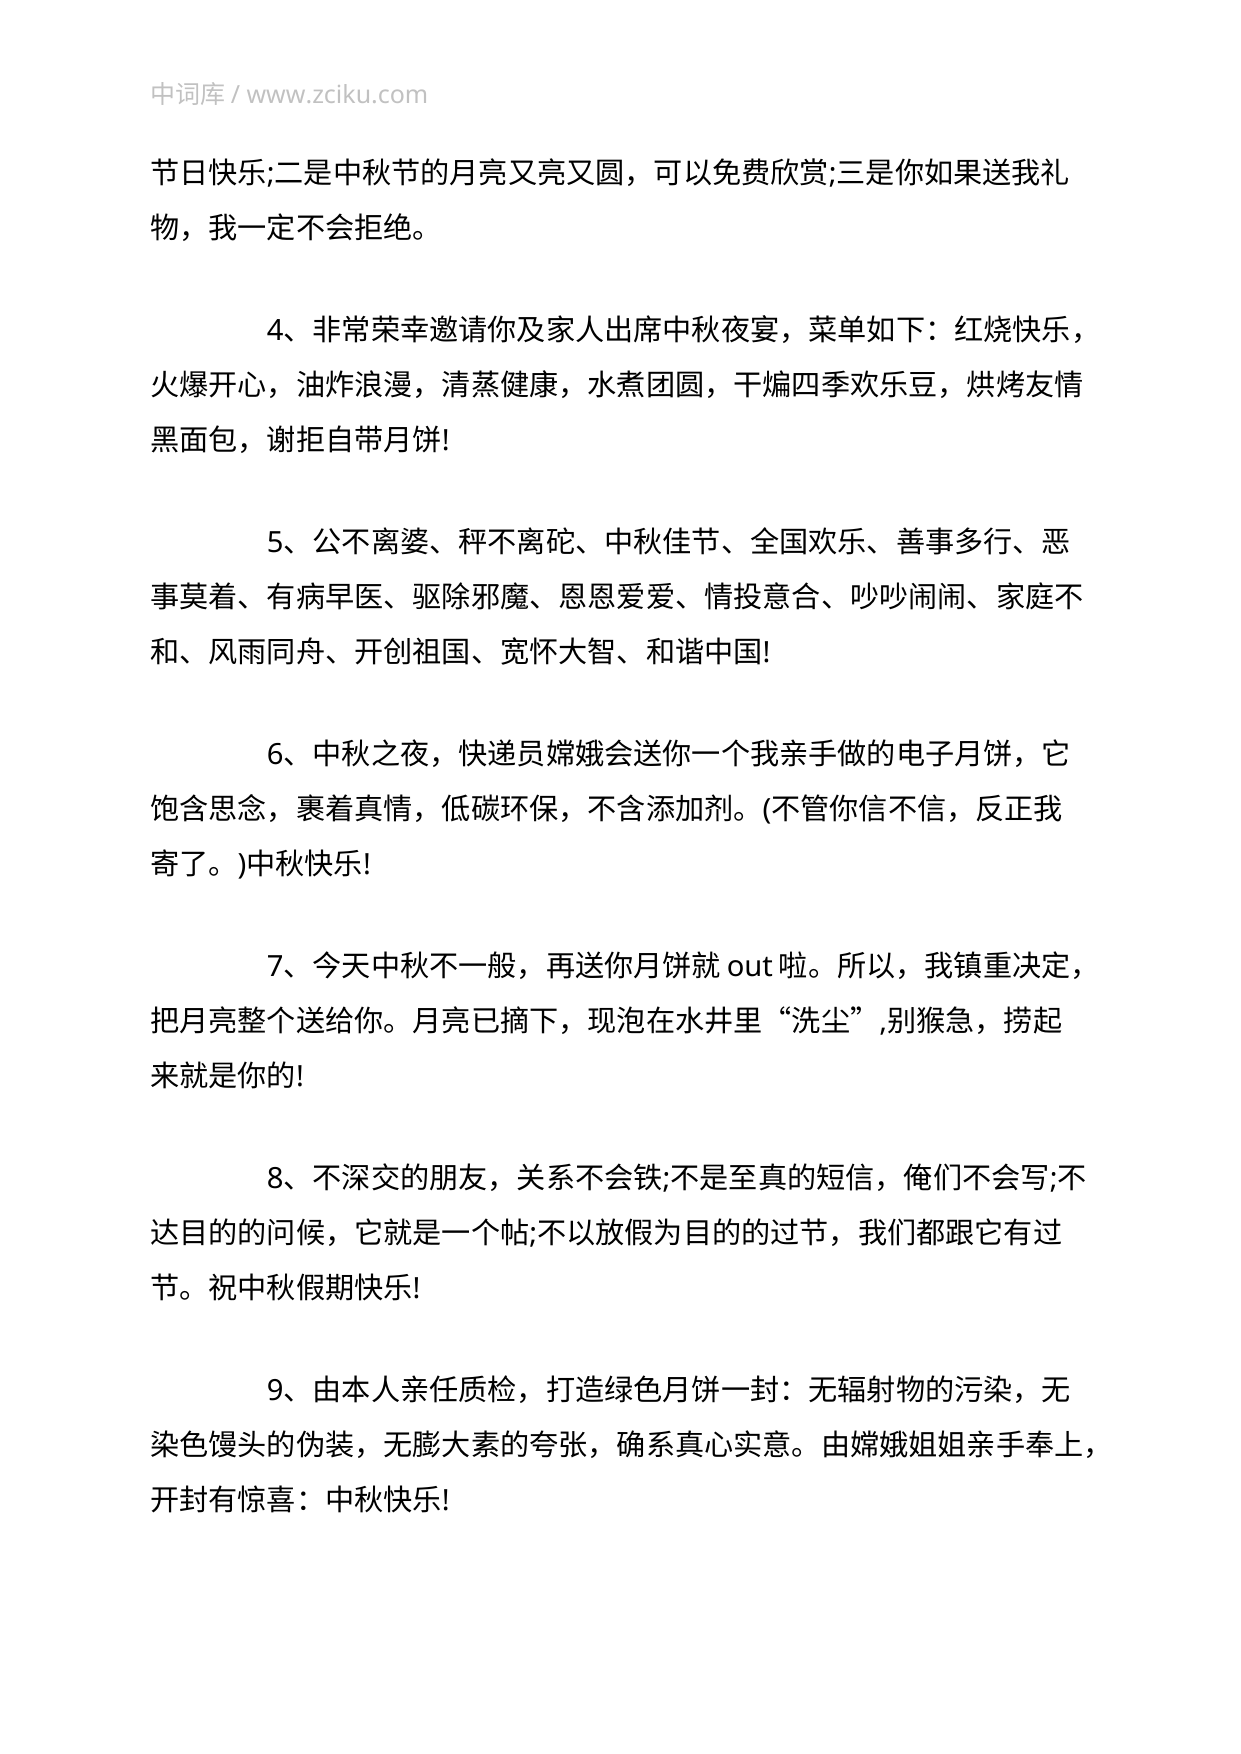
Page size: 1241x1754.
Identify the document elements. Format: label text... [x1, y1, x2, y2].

text 9、由本人亲任质检，打造绿色月饼一封：无辐射物的污染，无染色馒头的伪装，无膨大素的夸张，确系真心实意。由嫦娥姐姐亲手奉上，开封有惊喜：中秋快乐! [150, 1366, 1090, 1519]
text 5、公不离婆、秤不离砣、中秋佳节、全国欢乐、善事多行、恶事莫着、有病早医、驱除邪魔、恩恩爱爱、情投意合、吵吵闹闹、家庭不和、风雨同舟、开创祖国、宽怀大智、和谐中国! [150, 519, 1090, 671]
text 4、非常荣幸邀请你及家人出席中秋夜宴，菜单如下：红烧快乐，火爆开心，油炸浪漫，清蒸健康，水煮团圆，干煸四季欢乐豆，烘烤友情黑面包，谢拒自带月饼! [150, 307, 1090, 459]
text 7、今天中秋不一般，再送你月饼就out啦。所以，我镇重决定，把月亮整个送给你。月亮已摘下，现泡在水井里“洗尘”,别猴急，捞起来就是你的! [150, 942, 1090, 1095]
text 8、不深交的朋友，关系不会铁;不是至真的短信，俺们不会写;不达目的的问候，它就是一个帖;不以放假为目的的过节，我们都跟它有过节。祝中秋假期快乐! [150, 1154, 1090, 1307]
text 6、中秋之夜，快递员嫦娥会送你一个我亲手做的电子月饼，它饱含思念，裹着真情，低碳环保，不含添加剂。(不管你信不信，反正我寄了。)中秋快乐! [150, 731, 1090, 883]
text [150, 150, 1090, 247]
